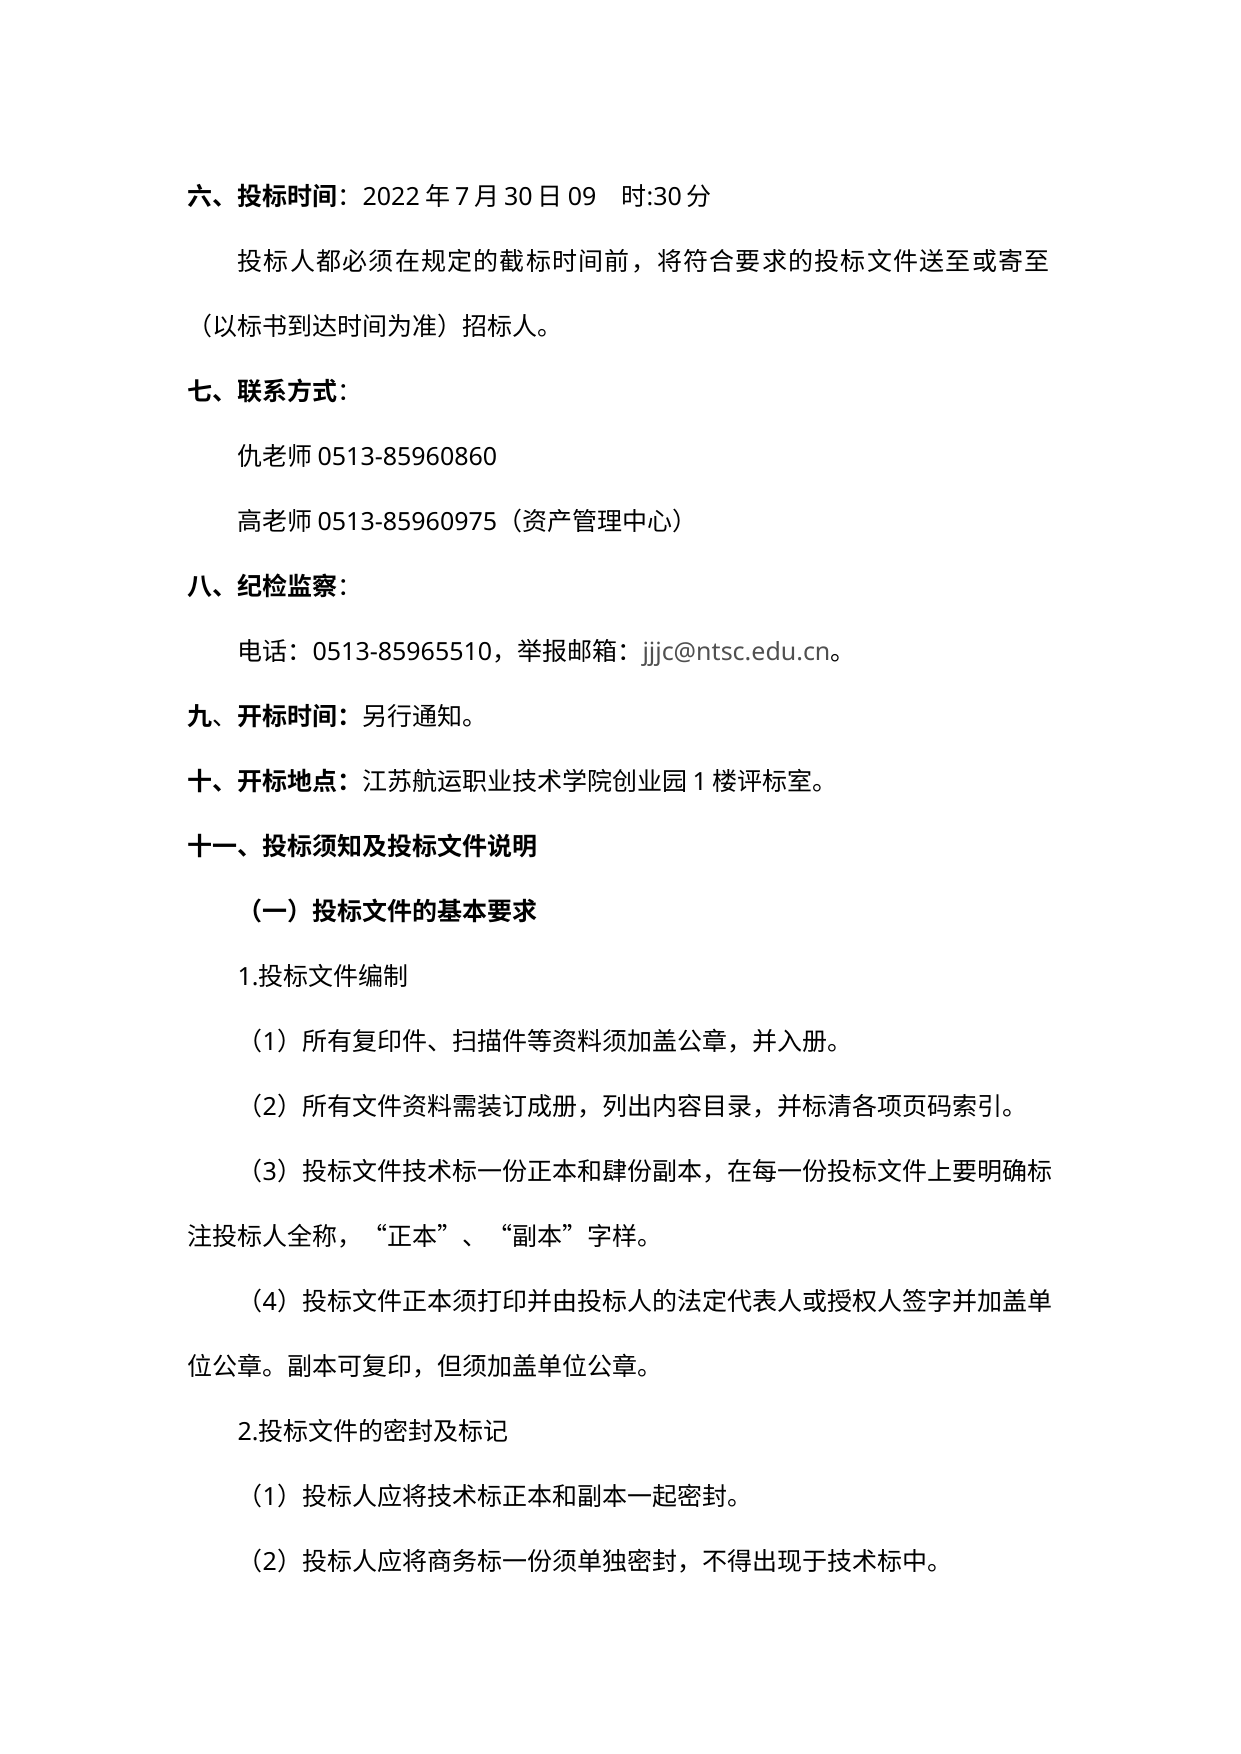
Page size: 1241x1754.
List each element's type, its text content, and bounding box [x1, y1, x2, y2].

text 十、开标地点：江苏航运职业技术学院创业园1楼评标室。 [187, 747, 1053, 812]
text 2.投标文件的密封及标记 [187, 1397, 1053, 1462]
text 六、投标时间：2022年7月30日09时:30分 [187, 162, 1053, 227]
text 电话：0513-85965510，举报邮箱：jjjc@ntsc.edu.cn。 [187, 617, 1053, 682]
text （1）所有复印件、扫描件等资料须加盖公章，并入册。 [187, 1007, 1053, 1072]
text （2）所有文件资料需装订成册，列出内容目录，并标清各项页码索引。 [187, 1072, 1053, 1137]
text （2）投标人应将商务标一份须单独密封，不得出现于技术标中。 [187, 1527, 1053, 1592]
text 投标人都必须在规定的截标时间前，将符合要求的投标文件送至或寄至（以标书到达时间为准）招标人。 [187, 227, 1053, 357]
text （3）投标文件技术标一份正本和肆份副本，在每一份投标文件上要明确标注投标人全称，“正本”、“副本”字样。 [187, 1137, 1053, 1267]
text （一）投标文件的基本要求 [187, 877, 1053, 942]
text （1）投标人应将技术标正本和副本一起密封。 [187, 1462, 1053, 1527]
text 仇老师0513-85960860 [187, 422, 1053, 487]
text 高老师0513-85960975（资产管理中心） [187, 487, 1053, 552]
text 八、纪检监察： [187, 552, 1053, 617]
text 十一、投标须知及投标文件说明 [187, 812, 1053, 877]
text （4）投标文件正本须打印并由投标人的法定代表人或授权人签字并加盖单位公章。副本可复印，但须加盖单位公章。 [187, 1267, 1053, 1397]
text 七、联系方式： [187, 357, 1053, 422]
text 1.投标文件编制 [187, 942, 1053, 1007]
text 九、开标时间：另行通知。 [187, 682, 1053, 747]
